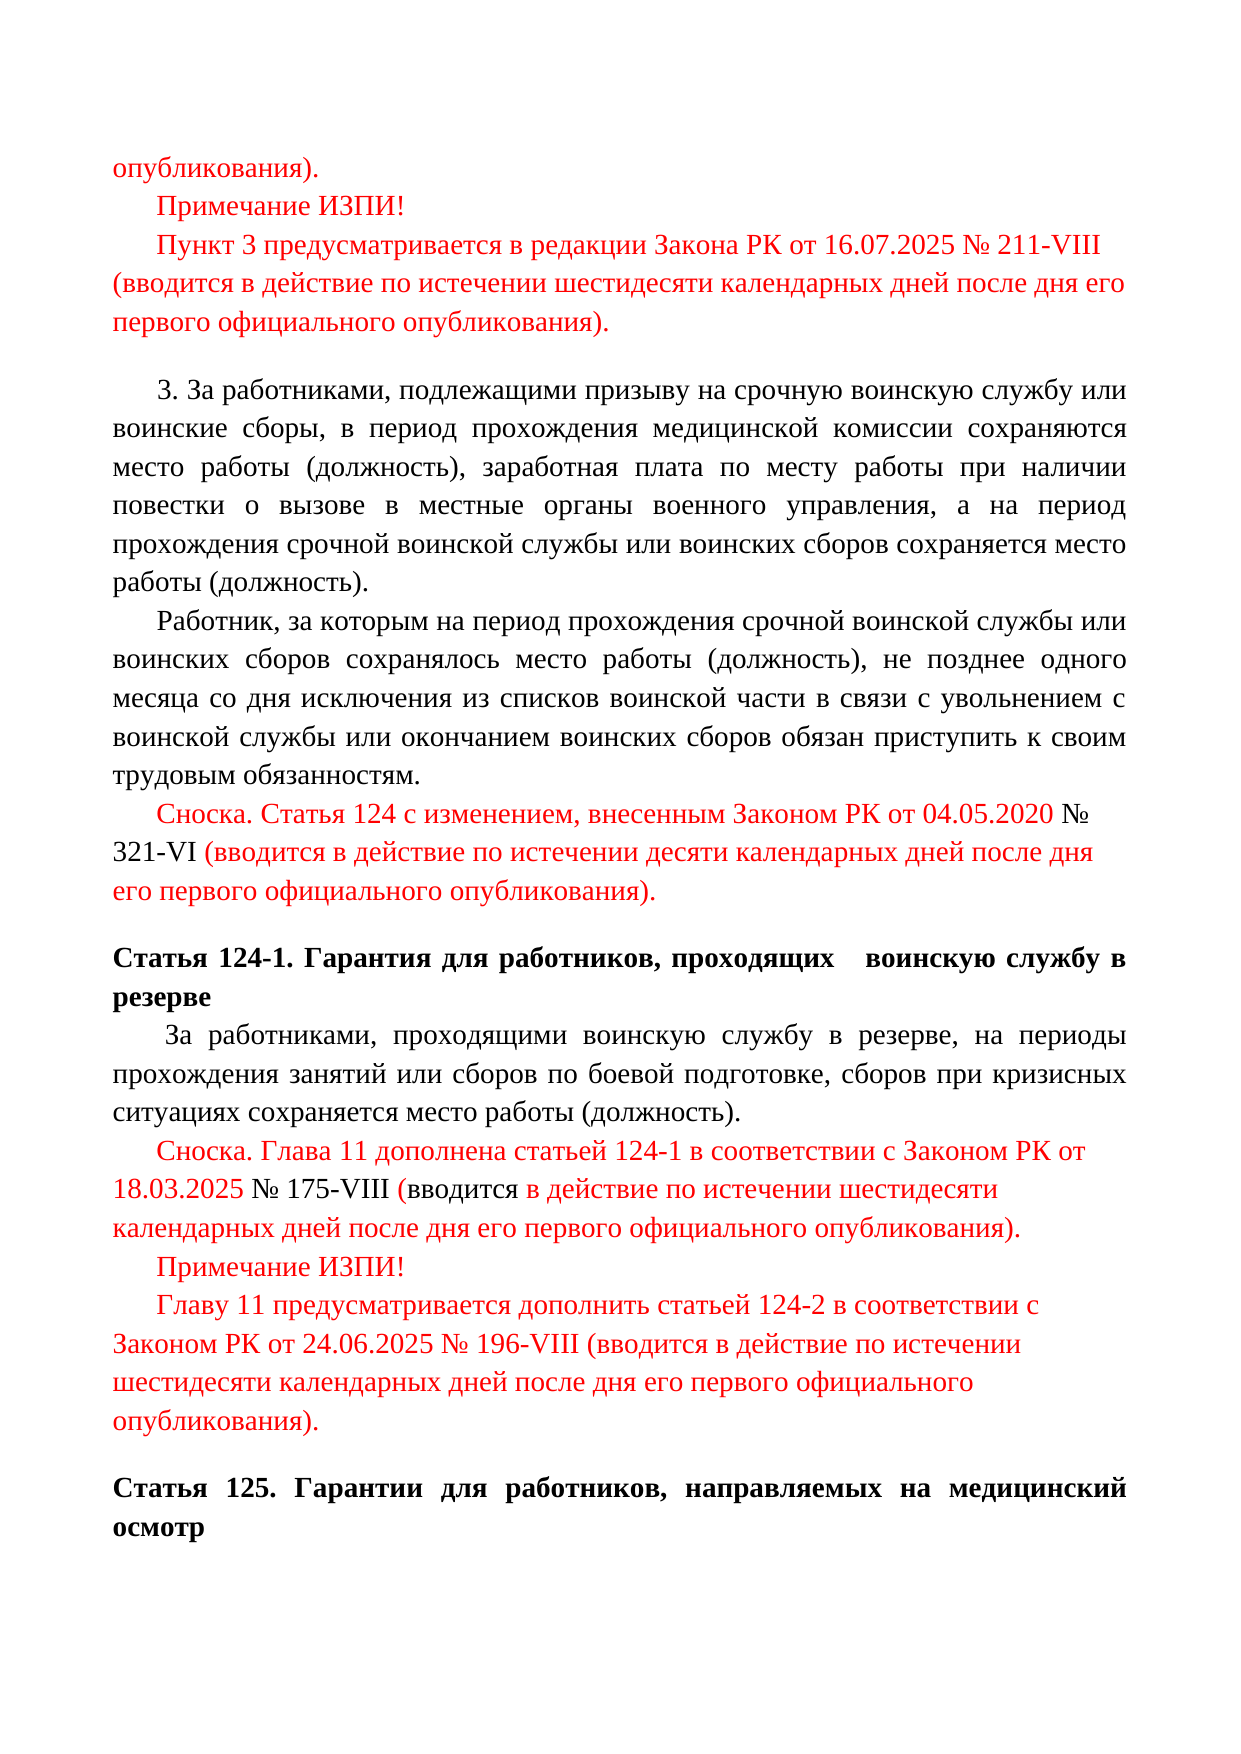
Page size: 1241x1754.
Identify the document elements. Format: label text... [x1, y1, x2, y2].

text Сноска. Статья 124 с изменением, внесенным Законом РК от 04.05.2020 № 321-VІ (вводится в действие по истечении десяти календарных дней после дня его первого официального опубликования). [112, 796, 1128, 937]
text 3. За работниками, подлежащими призыву на срочную воинскую службу или воинские сборы, в период прохождения медицинской комиссии сохраняются место работы (должность), заработная плата по месту работы при наличии повестки о вызове в местные органы военного управления, а на период прохождения срочной воинской службы или воинских сборов сохраняется место работы (должность). [112, 372, 1128, 598]
text Работник, за которым на период прохождения срочной воинской службы или воинских сборов сохранялось место работы (должность), не позднее одного месяца со дня исключения из списков воинской части в связи с увольнением с воинской службы или окончанием воинских сборов обязан приступить к своим трудовым обязанностям. [112, 603, 1128, 791]
text Сноска. Глава 11 дополнена статьей 124-1 в соответствии с Законом РК от 18.03.2025 № 175-VIII (вводится в действие по истечении шестидесяти календарных дней после дня его первого официального опубликования). Примечание ИЗПИ! Главу 11 предусматривается дополнить статьей 124-2 в соответствии с Законом РК от 24.06.2025 № 196-VIII (вводится в действие по истечении шестидесяти календарных дней после дня его первого официального опубликования). [112, 1133, 1128, 1467]
text Статья 124-1. Гарантия для работников, проходящих воинскую службу в резерве [112, 940, 1128, 1012]
text Статья 125. Гарантии для работников, направляемых на медицинский осмотр [112, 1471, 1128, 1543]
text За работниками, проходящими воинскую службу в резерве, на периоды прохождения занятий или сборов по боевой подготовке, сборов при кризисных ситуациях сохраняется место работы (должность). [112, 1017, 1128, 1128]
